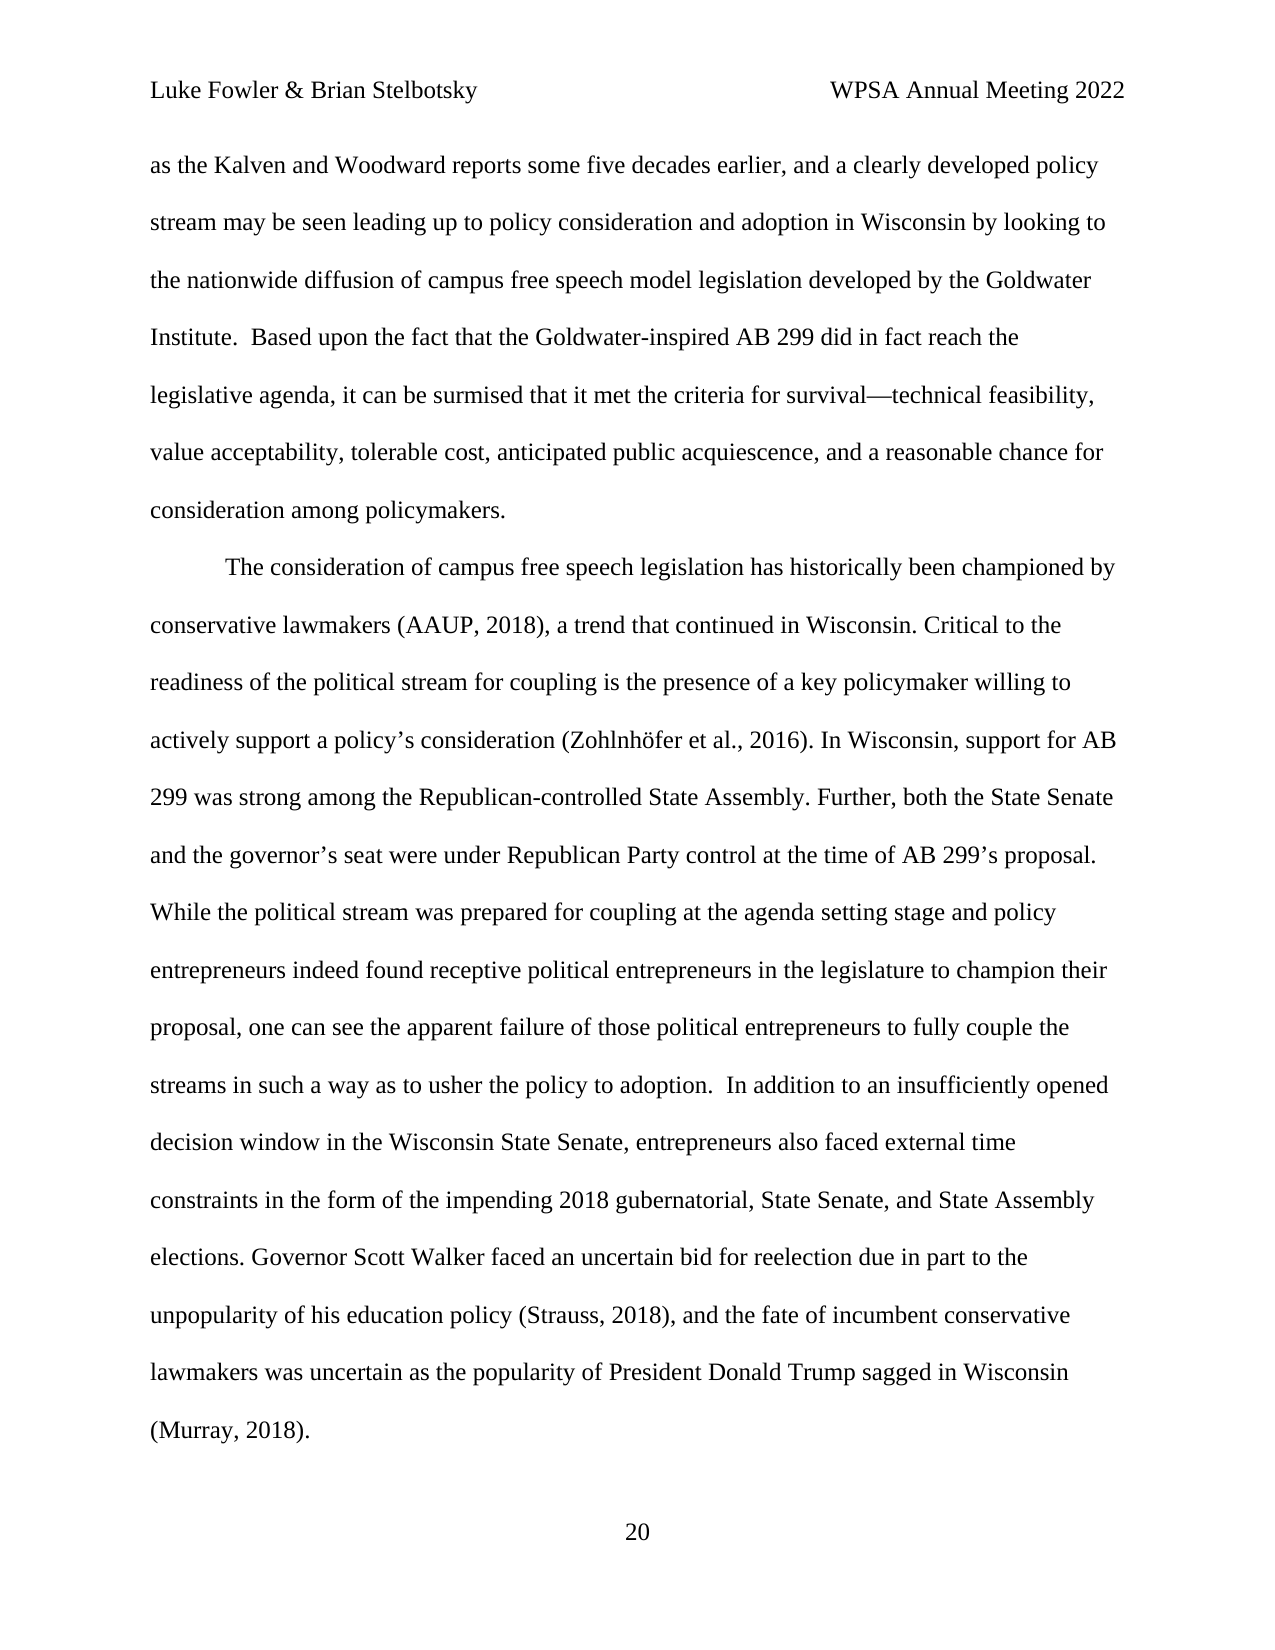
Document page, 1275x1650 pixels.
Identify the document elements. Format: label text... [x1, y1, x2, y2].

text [150, 150, 1125, 524]
text The consideration of campus free speech legislation has historically been championed by conservative lawmakers (AAUP, 2018), a trend that continued in Wisconsin. Critical to the readiness of the political stream for coupling is the presence of a key policymaker willing to actively support a policy’s consideration (Zohlnhöfer et al., 2016). In Wisconsin, support for AB 299 was strong among the Republican-controlled State Assembly. Further, both the State Senate and the governor’s seat were under Republican Party control at the time of AB 299’s proposal. While the political stream was prepared for coupling at the agenda setting stage and policy entrepreneurs indeed found receptive political entrepreneurs in the legislature to champion their proposal, one can see the apparent failure of those political entrepreneurs to fully couple the streams in such a way as to usher the policy to adoption. In addition to an insufficiently opened decision window in the Wisconsin State Senate, entrepreneurs also faced external time constraints in the form of the impending 2018 gubernatorial, State Senate, and State Assembly elections. Governor Scott Walker faced an uncertain bid for reelection due in part to the unpopularity of his education policy (Strauss, 2018), and the fate of incumbent conservative lawmakers was uncertain as the popularity of President Donald Trump sagged in Wisconsin (Murray, 2018). [150, 552, 1125, 1444]
